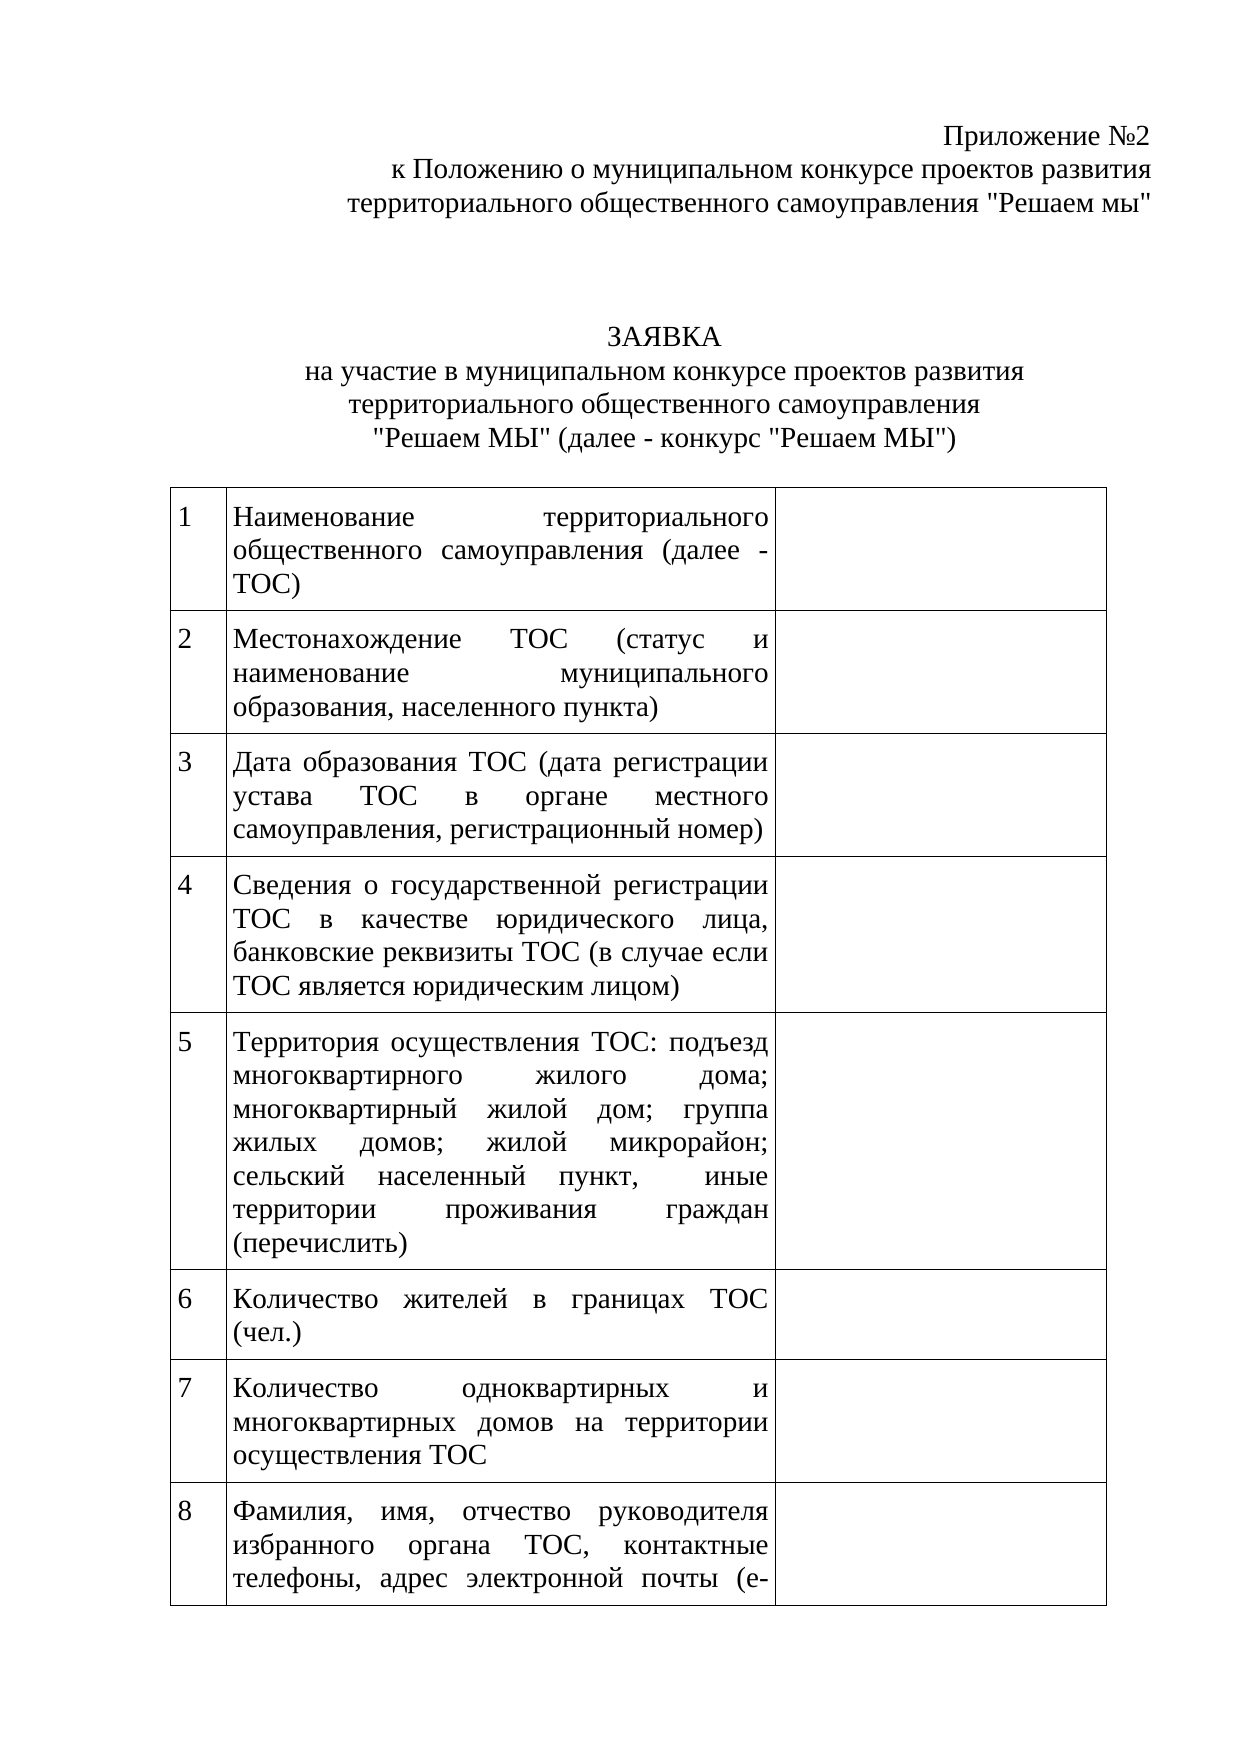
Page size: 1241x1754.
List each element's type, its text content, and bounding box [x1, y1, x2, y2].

text территориального общественного самоуправления [177, 386, 1152, 420]
table_cell [776, 1360, 1106, 1482]
table_cell [776, 1483, 1106, 1604]
table_cell [776, 857, 1106, 1012]
table_cell 6 [171, 1270, 226, 1359]
table_cell 2 [171, 611, 226, 733]
table_cell 5 [171, 1013, 226, 1269]
table_cell Количество одноквартирных и многоквартирных домов на территории осуществления ТОС [227, 1360, 775, 1482]
table_cell 3 [171, 734, 226, 856]
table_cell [227, 1483, 775, 1604]
table_header Наименование территориального общественного самоуправления (далее - ТОС) [227, 488, 775, 610]
table_header [776, 488, 1106, 610]
table_cell Дата образования ТОС (дата регистрации устава ТОС в органе местного самоуправления, регистрационный номер) [227, 734, 775, 856]
table_cell [776, 1013, 1106, 1269]
text территориального общественного самоуправления "Решаем мы" [177, 185, 1152, 219]
table_cell Количество жителей в границах ТОС (чел.) [227, 1270, 775, 1359]
table_cell [776, 1270, 1106, 1359]
table_cell Местонахождение ТОС (статус и наименование муниципального образования, населенного пункта) [227, 611, 775, 733]
text к Положению о муниципальном конкурсе проектов развития [177, 152, 1152, 185]
table_cell 4 [171, 857, 226, 1012]
text ЗАЯВКА [177, 319, 1152, 353]
table_cell 7 [171, 1360, 226, 1482]
table_cell Территория осуществления ТОС: подъезд многоквартирного жилого дома; многоквартирный жилой дом; группа жилых домов; жилой микрорайон; сельский населенный пункт, иные территории проживания граждан (перечислить) [227, 1013, 775, 1269]
table_cell Сведения о государственной регистрации ТОС в качестве юридического лица, банковские реквизиты ТОС (в случае если ТОС является юридическим лицом) [227, 857, 775, 1012]
text "Решаем МЫ" (далее - конкурс "Решаем МЫ") [177, 420, 1152, 453]
table_cell 8 [171, 1483, 226, 1604]
table_header 1 [171, 488, 226, 610]
text на участие в муниципальном конкурсе проектов развития [177, 353, 1152, 386]
table_cell [776, 734, 1106, 856]
text Приложение №2 [177, 118, 1152, 152]
table_cell [776, 611, 1106, 733]
